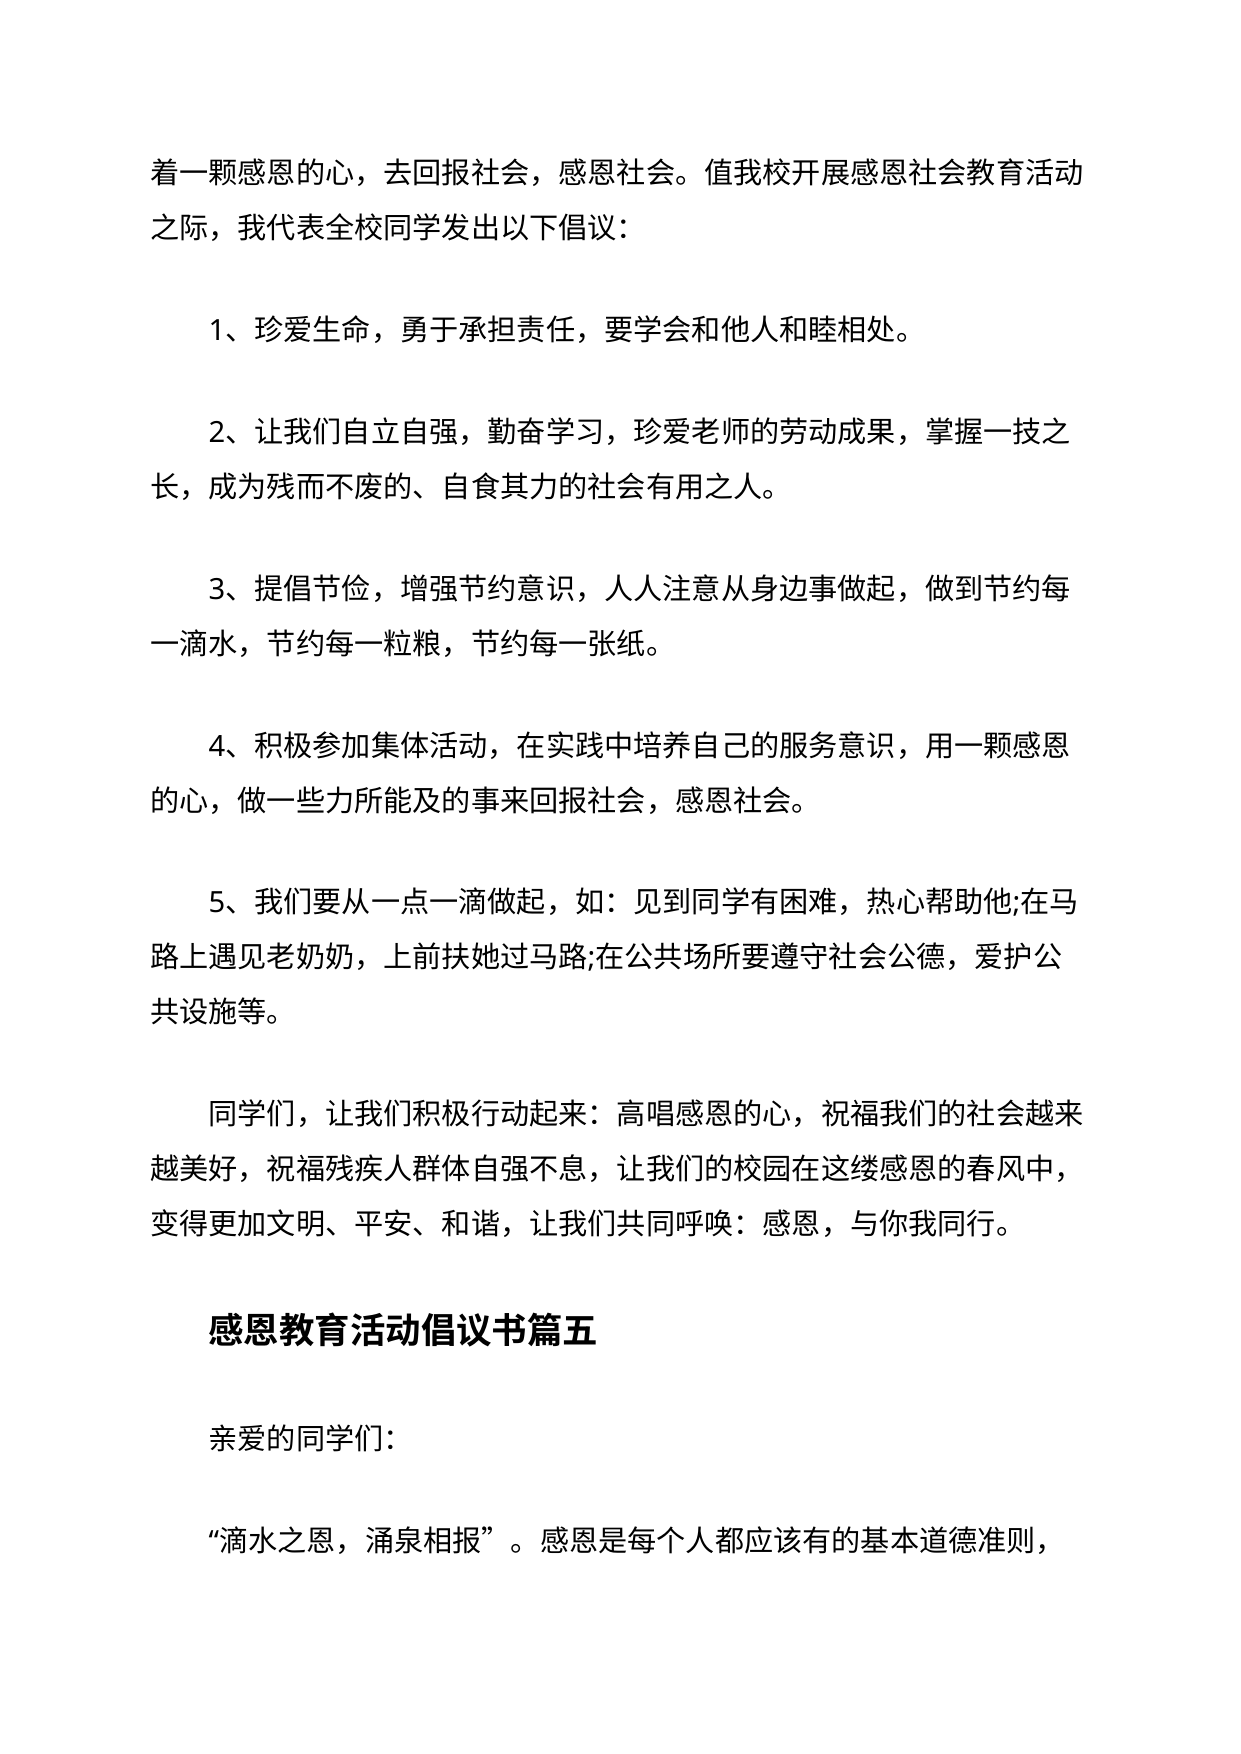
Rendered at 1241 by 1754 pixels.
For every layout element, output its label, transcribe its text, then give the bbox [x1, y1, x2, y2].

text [150, 150, 1090, 247]
text 3、提倡节俭，增强节约意识，人人注意从身边事做起，做到节约每一滴水，节约每一粒粮，节约每一张纸。 [150, 565, 1090, 663]
text 1、珍爱生命，勇于承担责任，要学会和他人和睦相处。 [150, 307, 1090, 349]
text 亲爱的同学们： [150, 1416, 1090, 1458]
text 感恩教育活动倡议书篇五 [150, 1302, 1090, 1353]
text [150, 1517, 1090, 1560]
text 2、让我们自立自强，勤奋学习，珍爱老师的劳动成果，掌握一技之长，成为残而不废的、自食其力的社会有用之人。 [150, 409, 1090, 506]
text 5、我们要从一点一滴做起，如：见到同学有困难，热心帮助他;在马路上遇见老奶奶，上前扶她过马路;在公共场所要遵守社会公德，爱护公共设施等。 [150, 879, 1090, 1031]
text 同学们，让我们积极行动起来：高唱感恩的心，祝福我们的社会越来越美好，祝福残疾人群体自强不息，让我们的校园在这缕感恩的春风中，变得更加文明、平安、和谐，让我们共同呼唤：感恩，与你我同行。 [150, 1091, 1090, 1243]
text 4、积极参加集体活动，在实践中培养自己的服务意识，用一颗感恩的心，做一些力所能及的事来回报社会，感恩社会。 [150, 722, 1090, 819]
